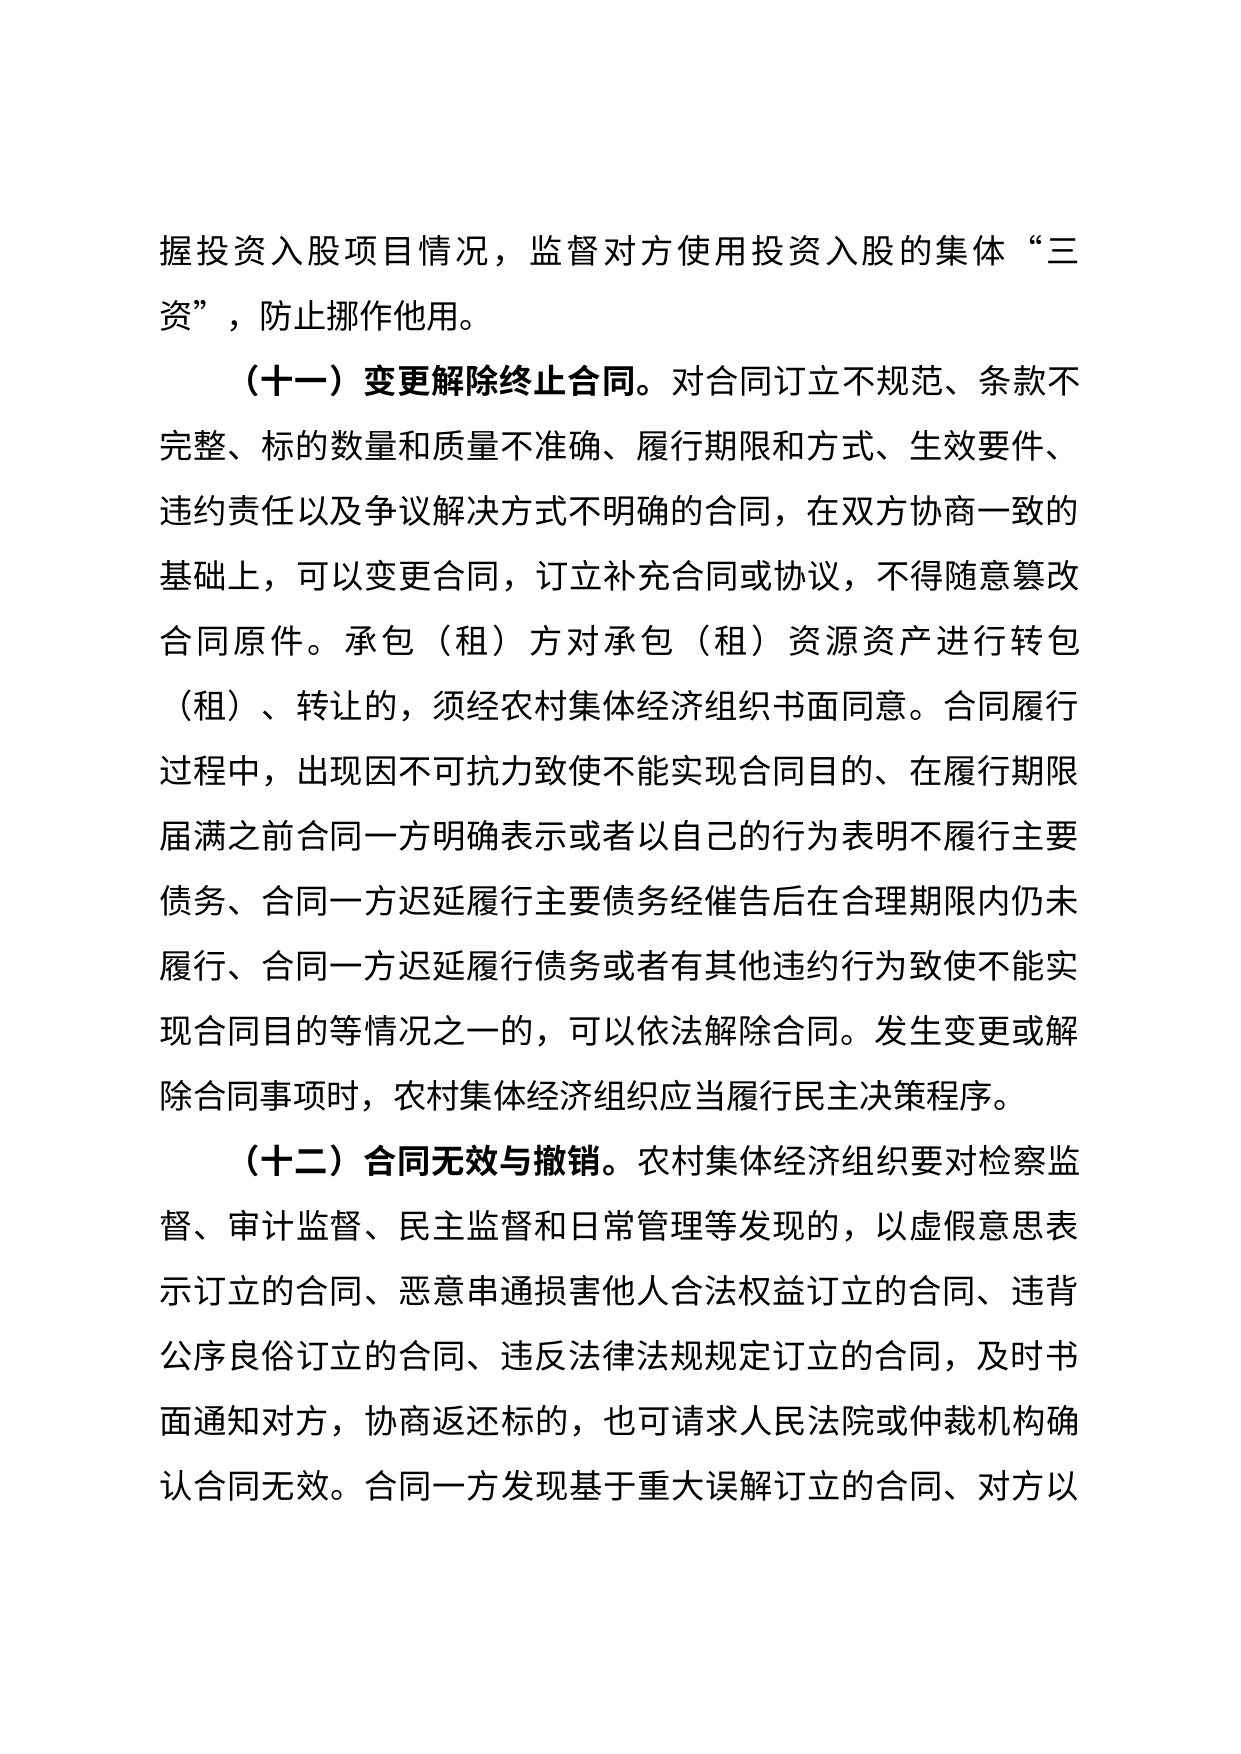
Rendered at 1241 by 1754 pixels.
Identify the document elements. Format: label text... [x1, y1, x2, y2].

text （十一）变更解除终止合同。对合同订立不规范、条款不完整、标的数量和质量不准确、履行期限和方式、生效要件、违约责任以及争议解决方式不明确的合同，在双方协商一致的基础上，可以变更合同，订立补充合同或协议，不得随意篡改合同原件。承包（租）方对承包（租）资源资产进行转包（租）、转让的，须经农村集体经济组织书面同意。合同履行过程中，出现因不可抗力致使不能实现合同目的、在履行期限届满之前合同一方明确表示或者以自己的行为表明不履行主要债务、合同一方迟延履行主要债务经催告后在合理期限内仍未履行、合同一方迟延履行债务或者有其他违约行为致使不能实现合同目的等情况之一的，可以依法解除合同。发生变更或解除合同事项时，农村集体经济组织应当履行民主决策程序。 [159, 347, 1081, 1127]
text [159, 1127, 1081, 1517]
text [159, 217, 1081, 347]
